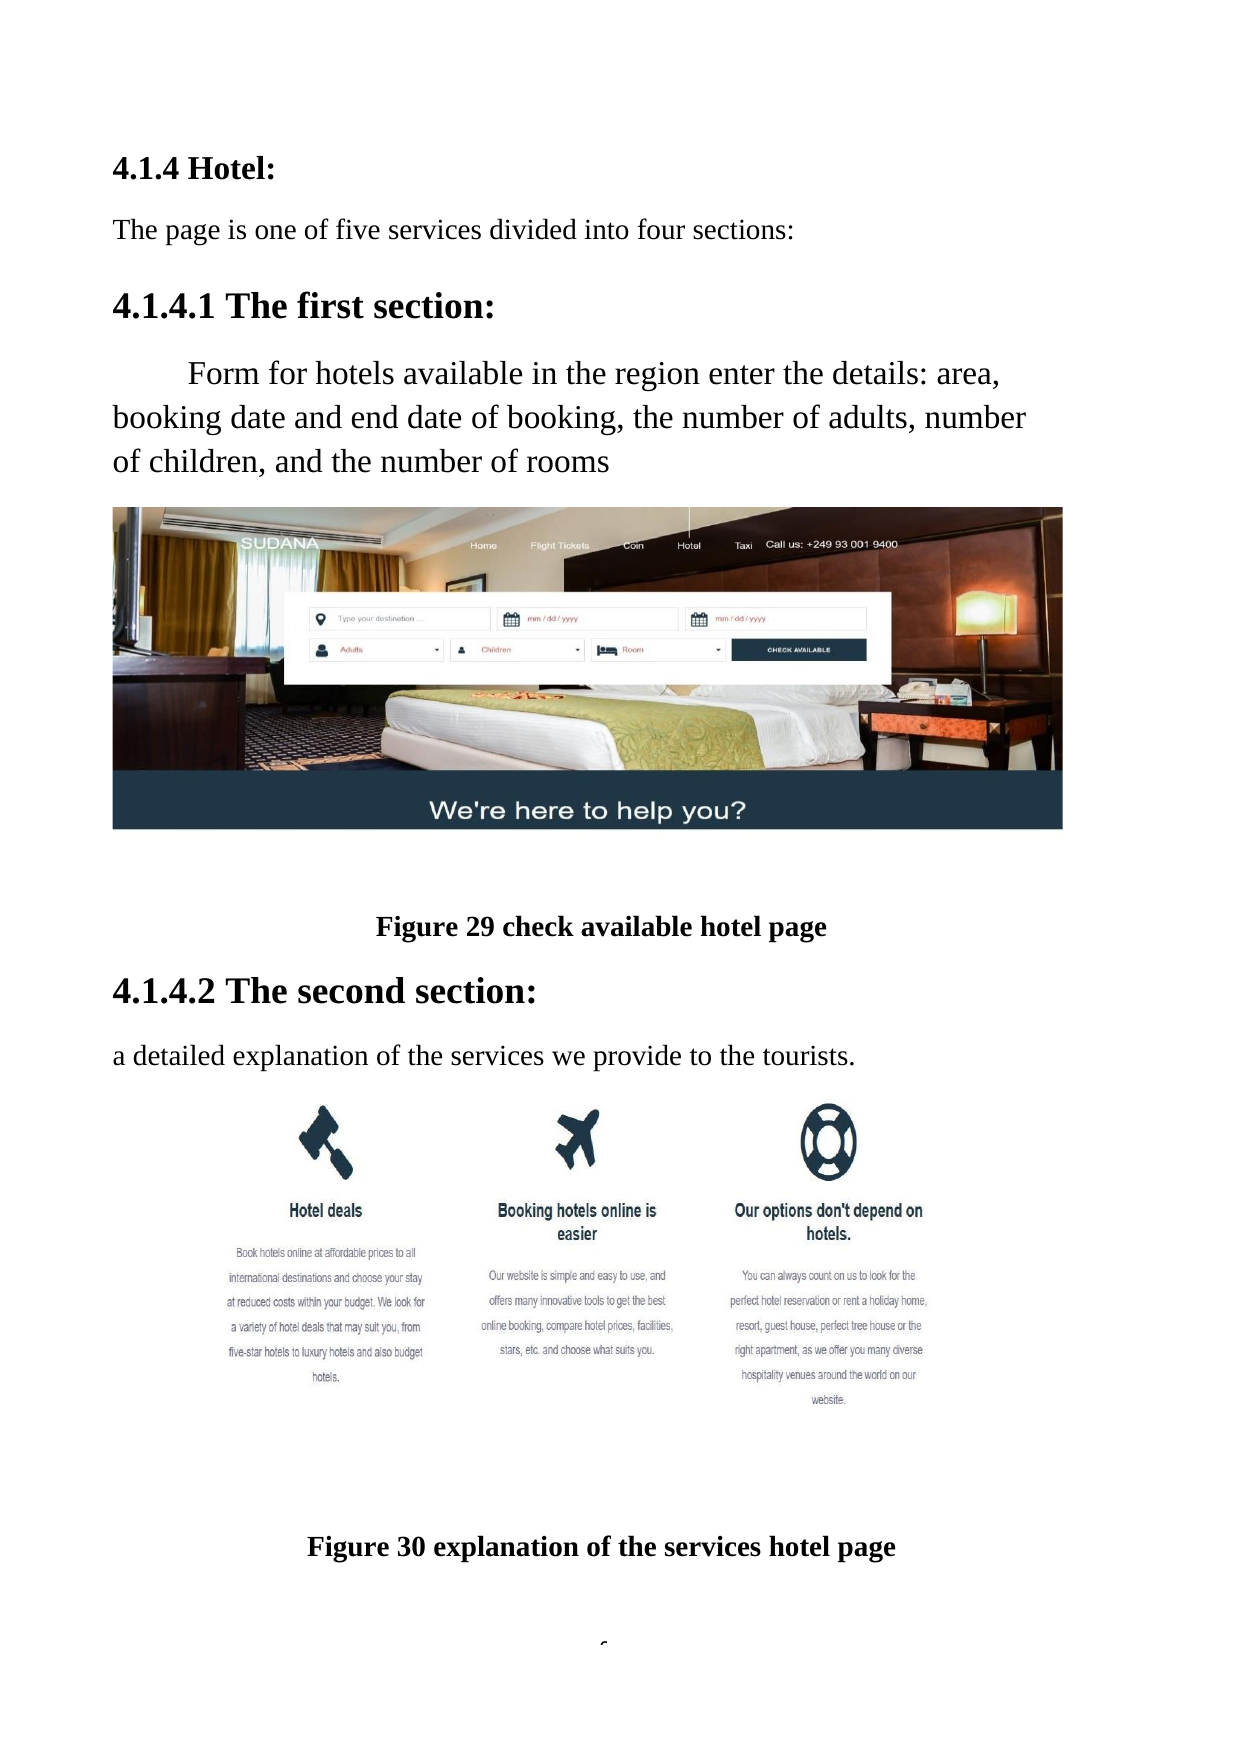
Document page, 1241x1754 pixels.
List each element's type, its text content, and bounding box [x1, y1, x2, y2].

subtitle The second section: [112, 969, 1146, 1012]
text a detailed explanation of the services we provide to the tourists. [112, 1038, 1146, 1072]
text Figure 29 check available hotel page [77, 909, 1125, 943]
text The page is one of five services divided into four sections: [112, 212, 1146, 246]
subtitle The first section: [112, 284, 1146, 327]
subtitle Form for hotels available in the region enter the details: area, booking date and end date of booking, the number of adults, number of children, and the number of rooms [112, 354, 1062, 480]
picture [223, 1098, 935, 1404]
list Hotel: [112, 148, 1146, 186]
picture [112, 507, 1063, 838]
text Figure 30 explanation of the services hotel page [77, 1529, 1125, 1563]
